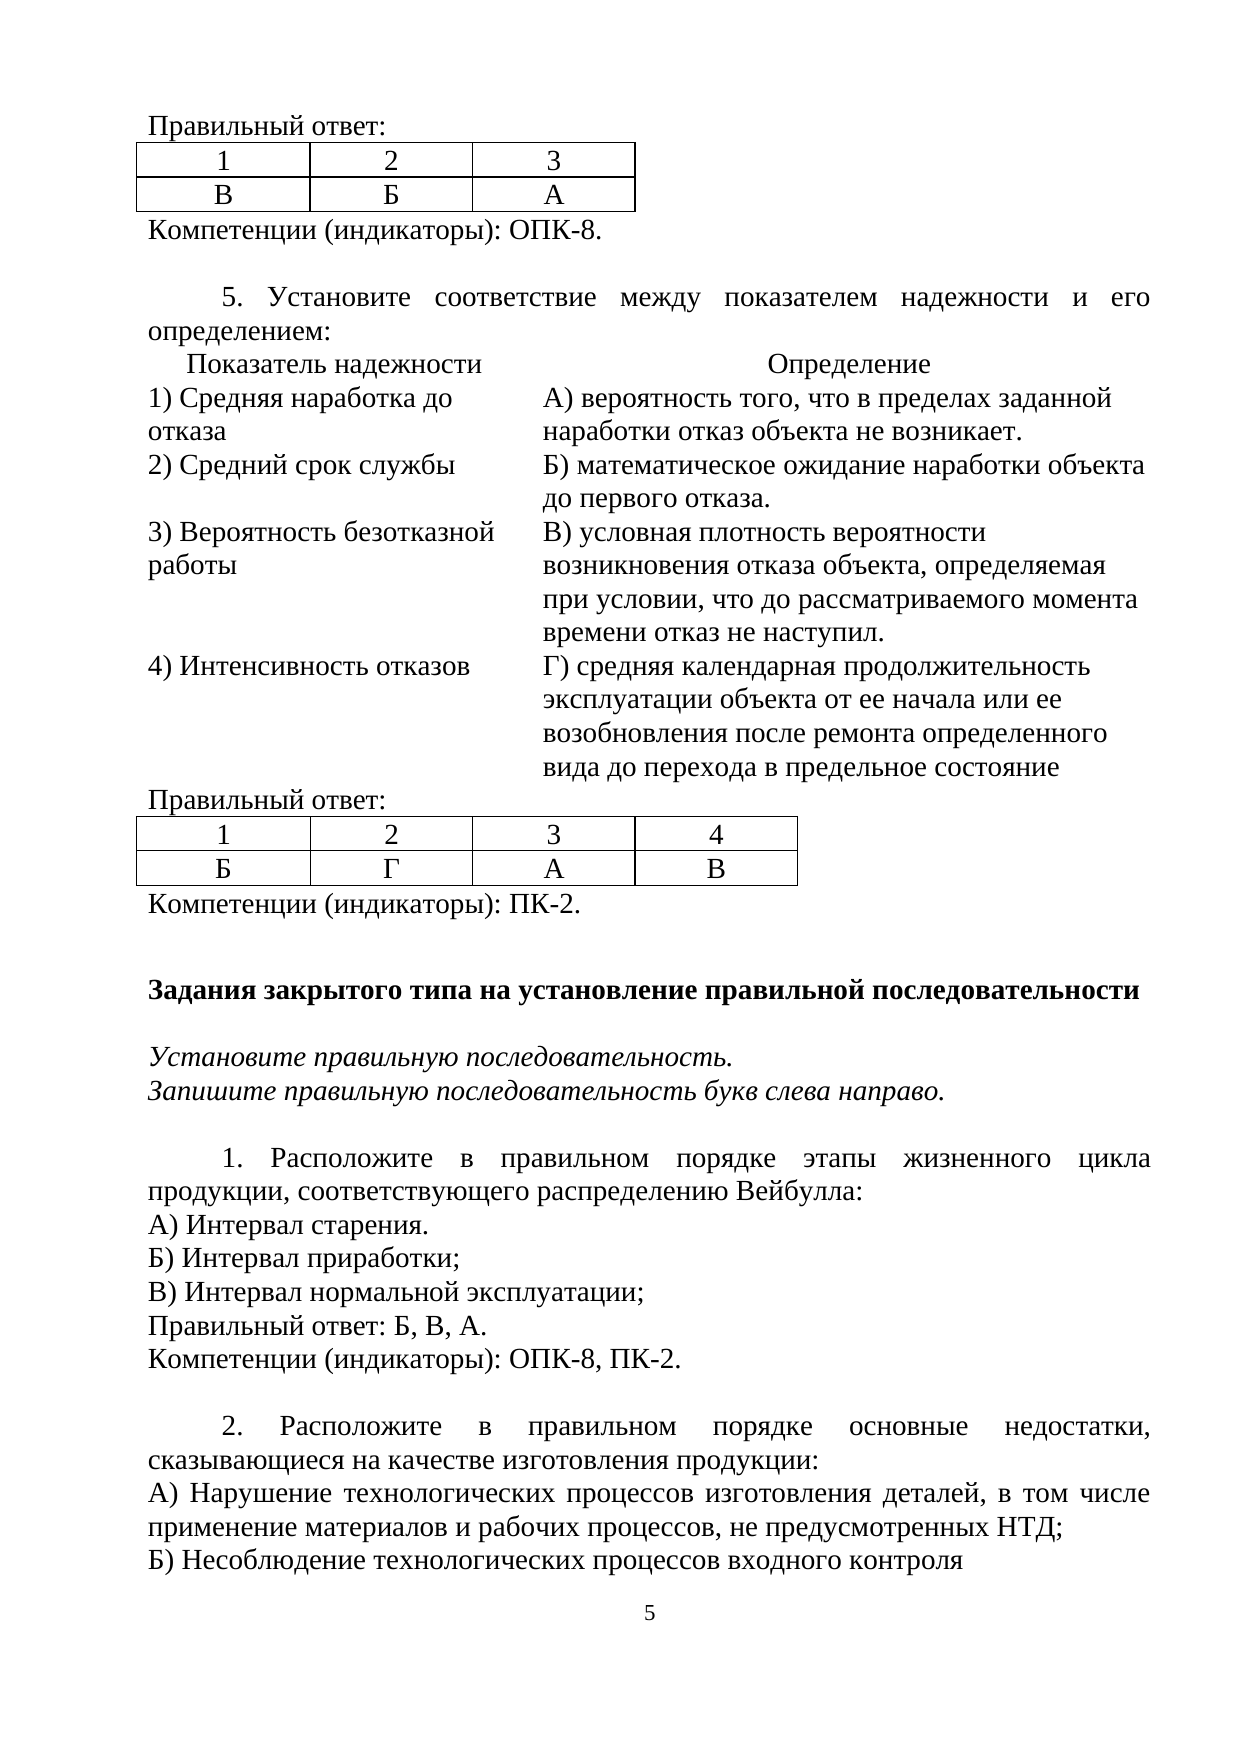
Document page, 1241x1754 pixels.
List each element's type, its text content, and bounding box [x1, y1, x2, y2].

table_header 2 [311, 817, 472, 850]
text 2. Расположите в правильном порядке основные недостатки, сказывающиеся на качестве изготовления продукции: [148, 1408, 1152, 1475]
text Компетенции (индикаторы): ОПК-8. [148, 212, 1152, 246]
table_header Определение [531, 346, 1167, 380]
table_header 3 [473, 143, 634, 176]
table_cell 2) Средний срок службы [136, 447, 531, 514]
table_cell Б [311, 178, 472, 211]
table_cell Г) средняя календарная продолжительность эксплуатации объекта от ее начала или ее возобновления после ремонта определенного вида до перехода в предельное состояние [531, 648, 1167, 782]
text В) Интервал нормальной эксплуатации; [148, 1274, 1152, 1308]
table_header 3 [473, 817, 634, 850]
text Правильный ответ: Б, В, А. [148, 1308, 1152, 1341]
text Правильный ответ: [148, 782, 1152, 816]
text Б) Интервал приработки; [148, 1241, 1152, 1274]
table_cell А [473, 178, 634, 211]
table_cell Г [311, 851, 472, 885]
table_cell В) условная плотность вероятности возникновения отказа объекта, определяемая при условии, что до рассматриваемого момента времени отказ не наступил. [531, 514, 1167, 648]
text А) Интервал старения. [148, 1207, 1152, 1241]
table_cell В [636, 851, 797, 885]
text 1. Расположите в правильном порядке этапы жизненного цикла продукции, соответствующего распределению Вейбулла: [148, 1140, 1152, 1207]
text 5. Установите соответствие между показателем надежности и его определением: [148, 279, 1152, 346]
table_cell Б [137, 851, 310, 885]
table_cell 3) Вероятность безотказной работы [136, 514, 531, 648]
table_cell Б) математическое ожидание наработки объекта до первого отказа. [531, 447, 1167, 514]
text А) Нарушение технологических процессов изготовления деталей, в том числе применение материалов и рабочих процессов, не предусмотренных НТД; [148, 1475, 1152, 1542]
table_header 2 [311, 143, 472, 176]
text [148, 1542, 1152, 1576]
table_header 1 [137, 817, 310, 850]
text Компетенции (индикаторы): ПК-2. [148, 886, 1152, 919]
table_header 4 [636, 817, 797, 850]
table_cell 4) Интенсивность отказов [136, 648, 531, 782]
text Запишите правильную последовательность букв слева направо. [148, 1073, 1152, 1106]
text Задания закрытого типа на установление правильной последовательности [148, 972, 1152, 1006]
table_cell В [137, 178, 309, 211]
text Правильный ответ: [148, 108, 1152, 142]
text Компетенции (индикаторы): ОПК-8, ПК-2. [148, 1341, 1152, 1375]
text Установите правильную последовательность. [148, 1039, 1152, 1073]
table_cell 1) Средняя наработка до отказа [136, 380, 531, 447]
table_header Показатель надежности [136, 346, 531, 380]
table_header 1 [137, 143, 309, 176]
table_cell А) вероятность того, что в пределах заданной наработки отказ объекта не возникает. [531, 380, 1167, 447]
table_cell А [473, 851, 634, 885]
